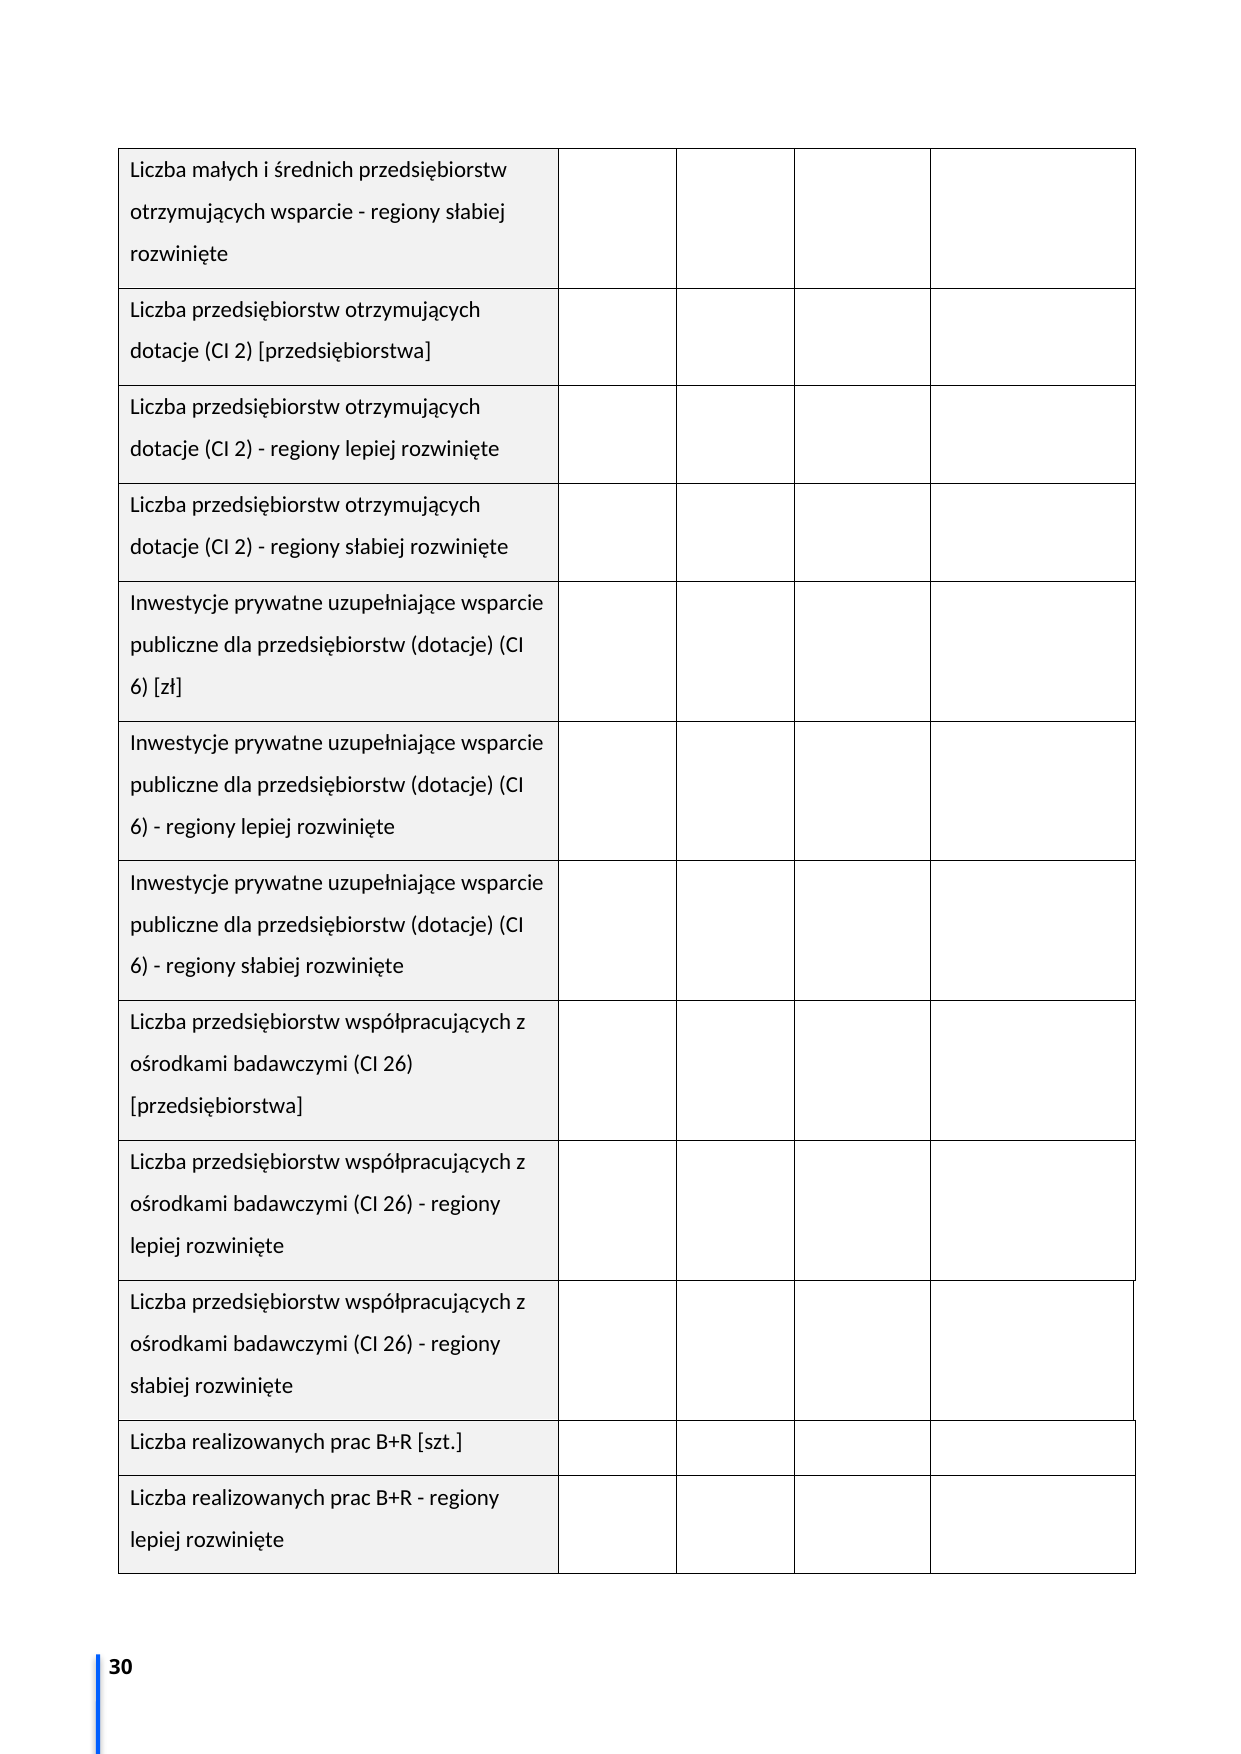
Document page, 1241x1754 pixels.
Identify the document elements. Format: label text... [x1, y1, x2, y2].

table_cell [931, 861, 1135, 1000]
table_cell [677, 1476, 794, 1573]
table_cell Inwestycje prywatne uzupełniające wsparcie publiczne dla przedsiębiorstw (dotacje) (CI 6) [zł] [119, 582, 558, 721]
table_cell [795, 861, 930, 1000]
table_cell [559, 1001, 676, 1140]
table_cell Liczba realizowanych prac B+R - regiony lepiej rozwinięte [119, 1476, 558, 1573]
table_cell Liczba realizowanych prac B+R [szt.] [119, 1421, 558, 1475]
table_cell [677, 722, 794, 860]
table_cell Inwestycje prywatne uzupełniające wsparcie publiczne dla przedsiębiorstw (dotacje) (CI 6) - regiony słabiej rozwinięte [119, 861, 558, 1000]
table_cell [795, 1001, 930, 1140]
table_cell [931, 1421, 1135, 1475]
table_cell [677, 484, 794, 581]
table_cell [559, 386, 676, 483]
table_cell [677, 289, 794, 385]
table_cell [931, 722, 1135, 860]
table_cell [677, 1001, 794, 1140]
table_cell [677, 386, 794, 483]
table_cell Liczba przedsiębiorstw otrzymujących dotacje (CI 2) - regiony słabiej rozwinięte [119, 484, 558, 581]
table_cell [559, 484, 676, 581]
table_cell [677, 149, 794, 287]
table_cell [795, 149, 930, 287]
table_cell [559, 1141, 676, 1280]
table_cell [795, 582, 930, 721]
table_cell [931, 289, 1135, 385]
table_cell Liczba przedsiębiorstw otrzymujących dotacje (CI 2) - regiony lepiej rozwinięte [119, 386, 558, 483]
table_cell [677, 861, 794, 1000]
table_cell [559, 722, 676, 860]
table_cell [677, 1421, 794, 1475]
table_cell [559, 149, 676, 287]
table_cell [795, 1476, 930, 1573]
table_cell [931, 1476, 1135, 1573]
table_cell [795, 1281, 930, 1419]
table_cell [931, 1141, 1135, 1280]
table_cell [795, 289, 930, 385]
table_cell Inwestycje prywatne uzupełniające wsparcie publiczne dla przedsiębiorstw (dotacje) (CI 6) - regiony lepiej rozwinięte [119, 722, 558, 860]
table_cell [931, 1001, 1135, 1140]
table_cell [559, 289, 676, 385]
table_cell [559, 1476, 676, 1573]
table_cell [931, 149, 1135, 287]
table_cell [677, 1141, 794, 1280]
table_cell [795, 1421, 930, 1475]
table_cell [559, 861, 676, 1000]
table_cell Liczba przedsiębiorstw otrzymujących dotacje (CI 2) [przedsiębiorstwa] [119, 289, 558, 385]
table_cell [559, 1421, 676, 1475]
table_cell [931, 484, 1135, 581]
table_cell [677, 1281, 794, 1419]
table_cell [931, 386, 1135, 483]
table_cell [559, 1281, 676, 1419]
table_cell [795, 722, 930, 860]
table_cell [795, 484, 930, 581]
table_cell Liczba przedsiębiorstw współpracujących z ośrodkami badawczymi (CI 26) [przedsiębiorstwa] [119, 1001, 558, 1140]
table_cell [559, 582, 676, 721]
table_cell [931, 1281, 1133, 1419]
table_cell Liczba przedsiębiorstw współpracujących z ośrodkami badawczymi (CI 26) - regiony słabiej rozwinięte [119, 1281, 558, 1419]
table_cell Liczba przedsiębiorstw współpracujących z ośrodkami badawczymi (CI 26) - regiony lepiej rozwinięte [119, 1141, 558, 1280]
table_cell [931, 582, 1135, 721]
table_cell [795, 1141, 930, 1280]
table_cell [795, 386, 930, 483]
table_cell [677, 582, 794, 721]
table_cell Liczba małych i średnich przedsiębiorstw otrzymujących wsparcie - regiony słabiej rozwinięte [119, 149, 558, 287]
